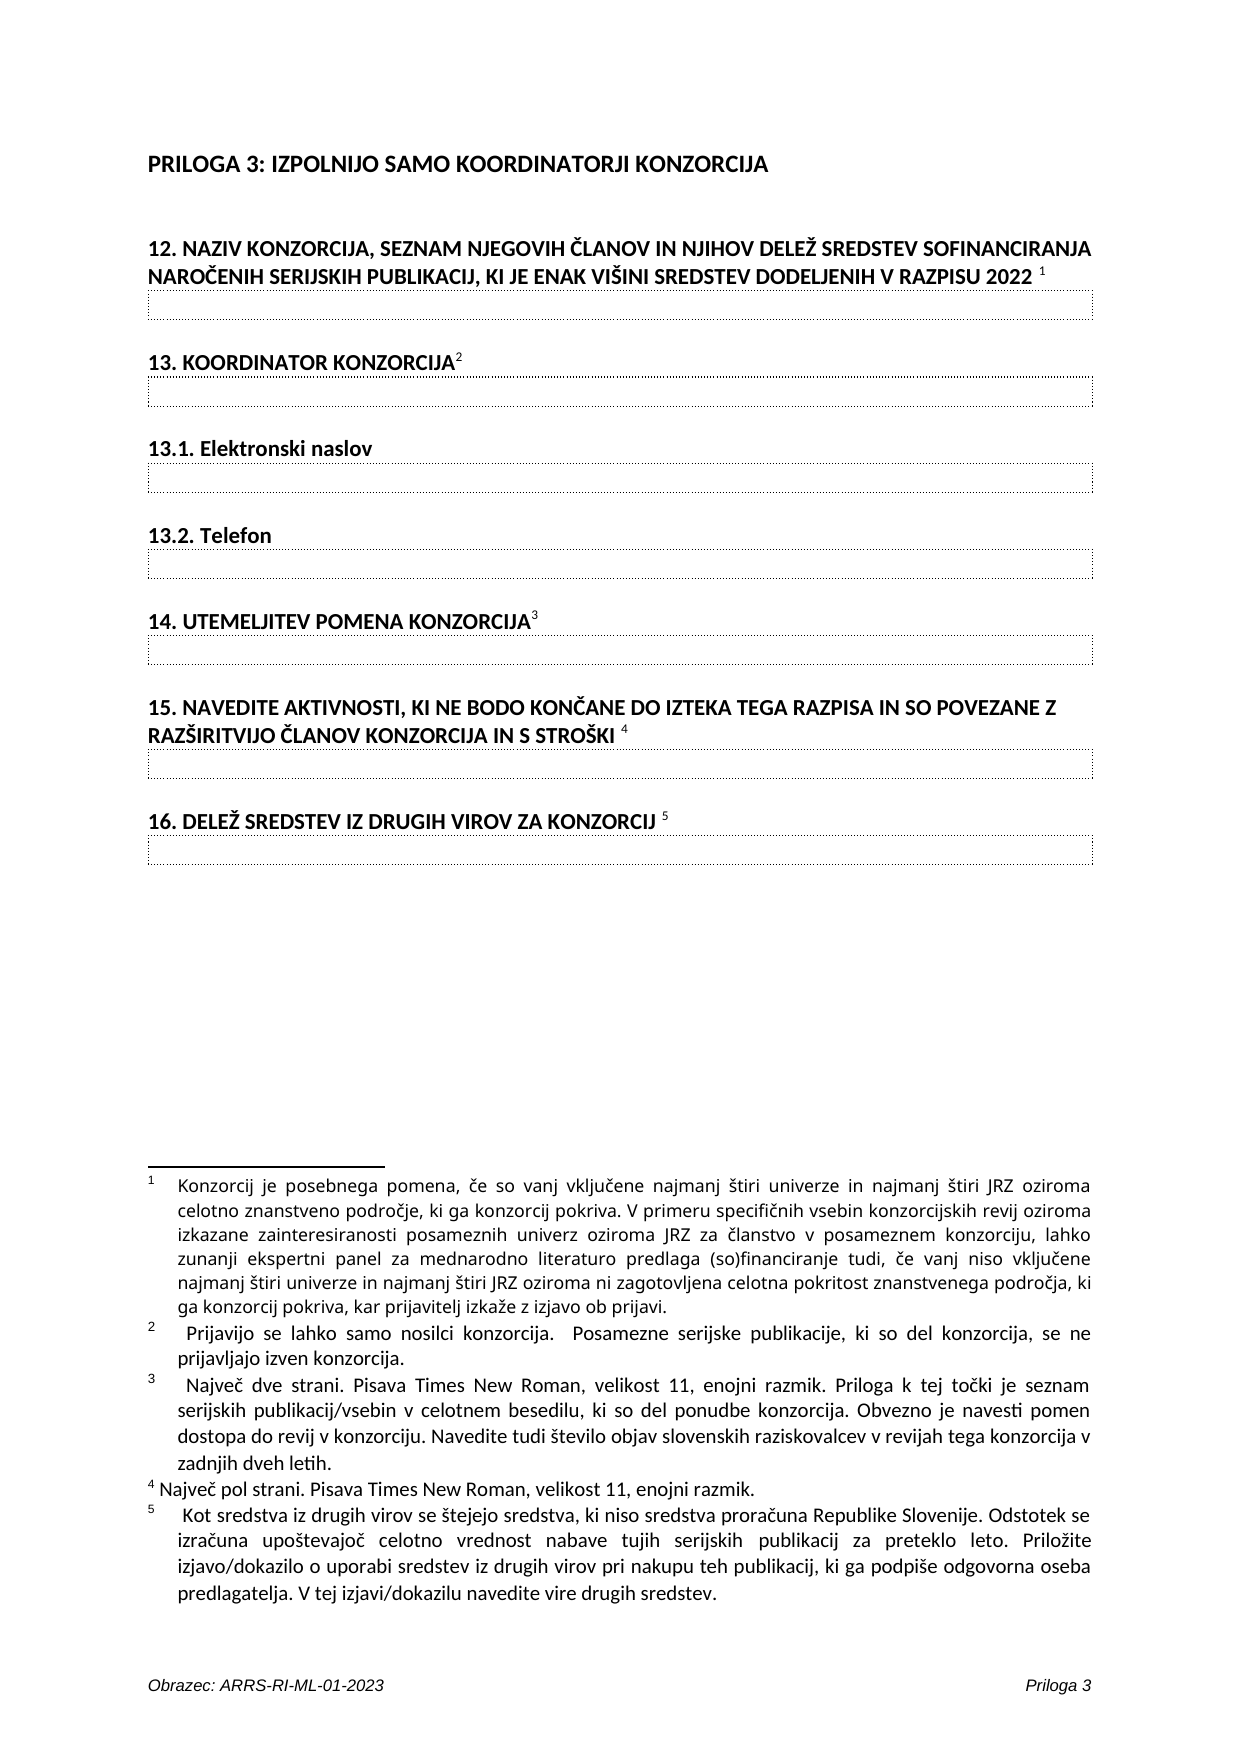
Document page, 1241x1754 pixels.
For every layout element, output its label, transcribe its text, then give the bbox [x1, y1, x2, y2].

text 16. DELEŽ SREDSTEV IZ DRUGIH VIROV ZA KONZORCIJ [148, 807, 1092, 835]
text 13.1. Elektronski naslov [148, 434, 1092, 463]
text 14. UTEMELJITEV POMENA KONZORCIJA [148, 607, 1092, 635]
text 15. NAVEDITE AKTIVNOSTI, KI NE BODO KONČANE DO IZTEKA TEGA RAZPISA IN SO POVEZANE Z RAZŠIRITVIJO ČLANOV KONZORCIJA IN S STROŠKI [148, 693, 1092, 749]
text 13.2. Telefon [148, 521, 1092, 549]
table_header [148, 376, 1092, 406]
table_header [148, 549, 1092, 578]
table_header [148, 290, 1092, 319]
text 13. KOORDINATOR KONZORCIJA [148, 348, 1092, 376]
table_header [148, 635, 1092, 664]
table_header [148, 463, 1092, 492]
text PRILOGA 3: IZPOLNIJO SAMO KOORDINATORJI KONZORCIJA [148, 148, 1092, 178]
table_header [148, 835, 1092, 864]
text 12. NAZIV KONZORCIJA, SEZNAM NJEGOVIH ČLANOV IN NJIHOV DELEŽ SREDSTEV SOFINANCIRANJA NAROČENIH SERIJSKIH PUBLIKACIJ, KI JE ENAK VIŠINI SREDSTEV DODELJENIH V RAZPISU 2022 [148, 234, 1092, 290]
table_header [148, 749, 1092, 778]
